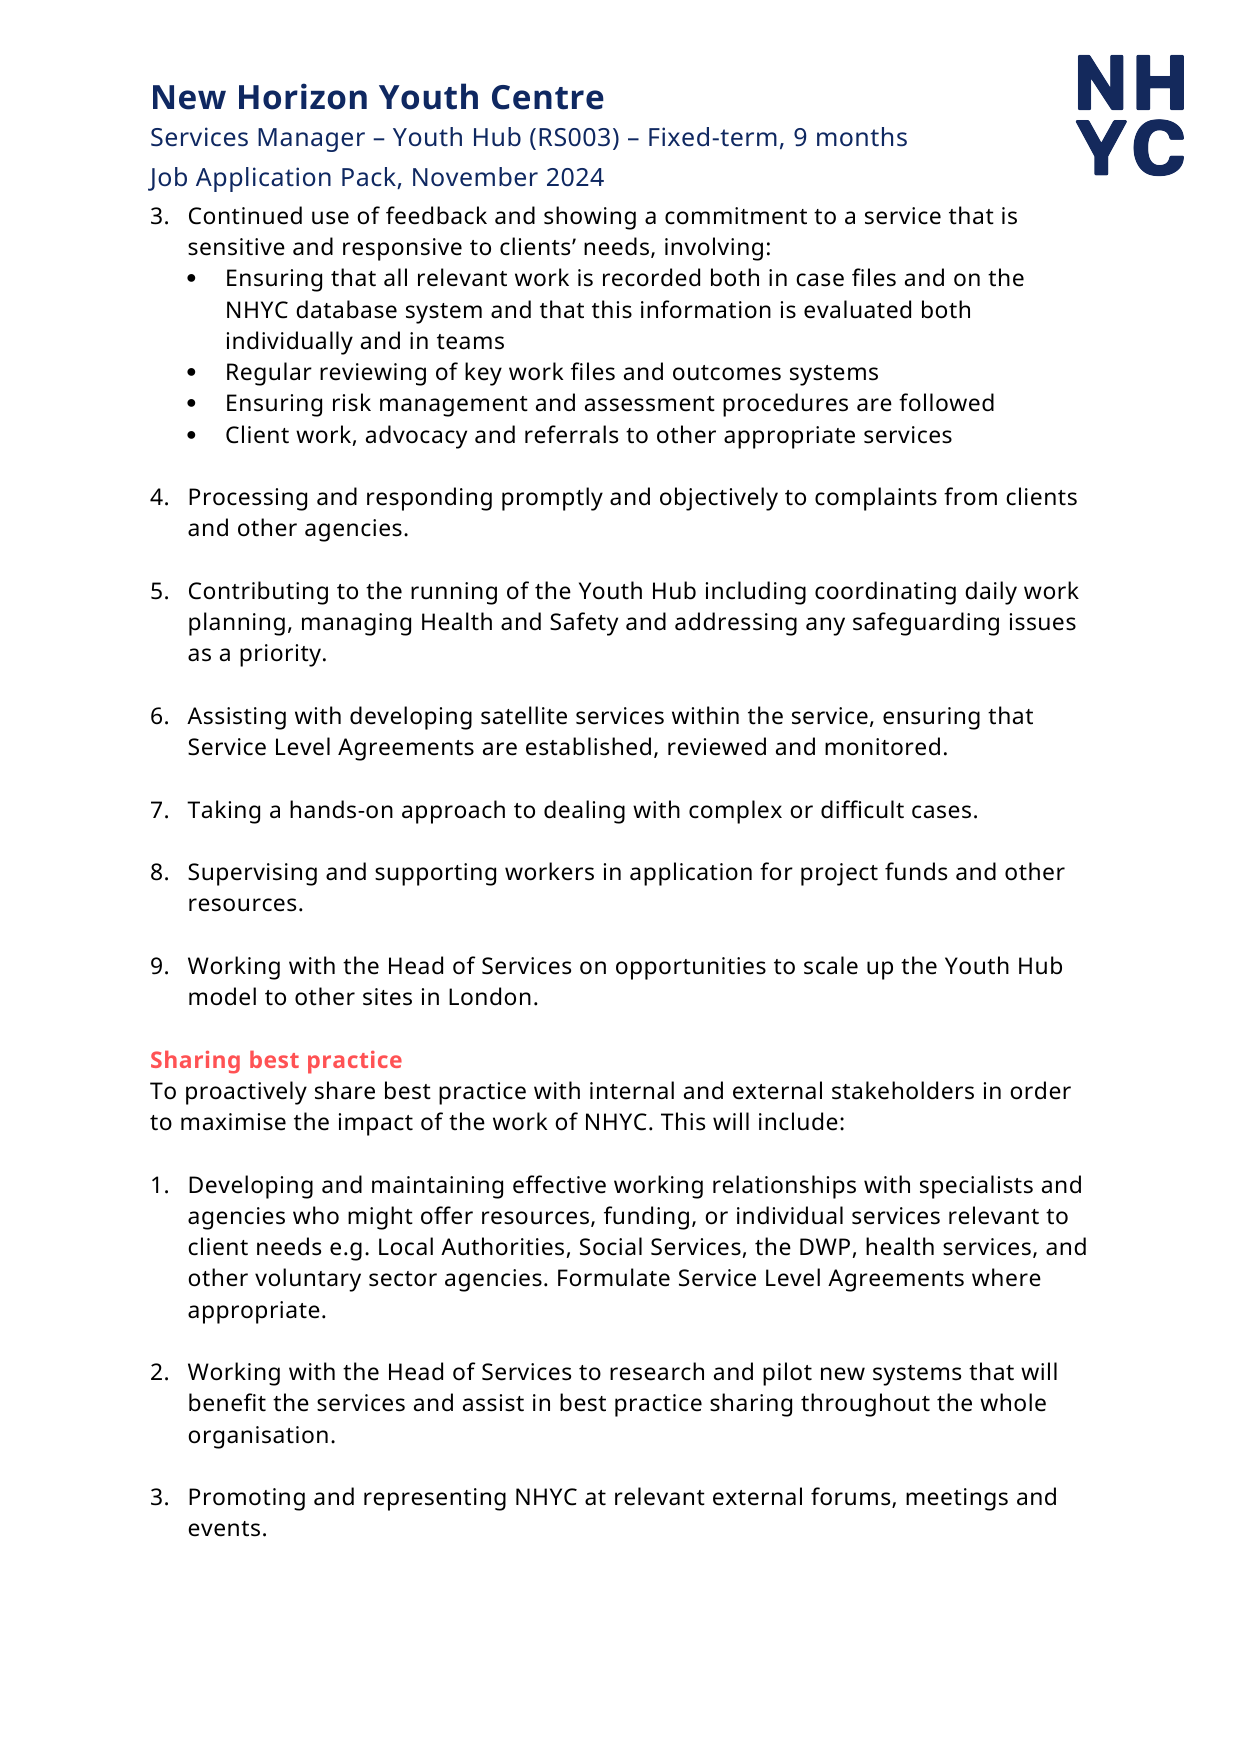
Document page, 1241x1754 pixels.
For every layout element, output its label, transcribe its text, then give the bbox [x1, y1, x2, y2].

list Continued use of feedback and showing a commitment to a service that is sensitive and responsive to clients’ needs, involving: [150, 200, 1090, 262]
list Working with the Head of Services to research and pilot new systems that will benefit the services and assist in best practice sharing throughout the whole organisation. [150, 1356, 1090, 1450]
list Assisting with developing satellite services within the service, ensuring that Service Level Agreements are established, reviewed and monitored. [150, 700, 1090, 762]
list Ensuring risk management and assessment procedures are followed [187, 387, 1090, 419]
list Regular reviewing of key work files and outcomes systems [187, 356, 1090, 387]
list Working with the Head of Services on opportunities to scale up the Youth Hub model to other sites in London. [150, 950, 1090, 1012]
text To proactively share best practice with internal and external stakeholders in order to maximise the impact of the work of NHYC. This will include: [150, 1075, 1090, 1137]
picture [1070, 45, 1192, 183]
text Sharing best practice [150, 1044, 1090, 1075]
list Promoting and representing NHYC at relevant external forums, meetings and events. [150, 1481, 1090, 1544]
list Ensuring that all relevant work is recorded both in case files and on the NHYC database system and that this information is evaluated both individually and in teams [187, 262, 1090, 356]
list Client work, advocacy and referrals to other appropriate services [187, 419, 1090, 450]
list Taking a hands-on approach to dealing with complex or difficult cases. [150, 794, 1090, 825]
list Developing and maintaining effective working relationships with specialists and agencies who might offer resources, funding, or individual services relevant to client needs e.g. Local Authorities, Social Services, the DWP, health services, and other voluntary sector agencies. Formulate Service Level Agreements where appropriate. [150, 1169, 1090, 1325]
list Contributing to the running of the Youth Hub including coordinating daily work planning, managing Health and Safety and addressing any safeguarding issues as a priority. [150, 575, 1090, 669]
list Processing and responding promptly and objectively to complaints from clients and other agencies. [150, 481, 1090, 544]
list Supervising and supporting workers in application for project funds and other resources. [150, 856, 1090, 919]
